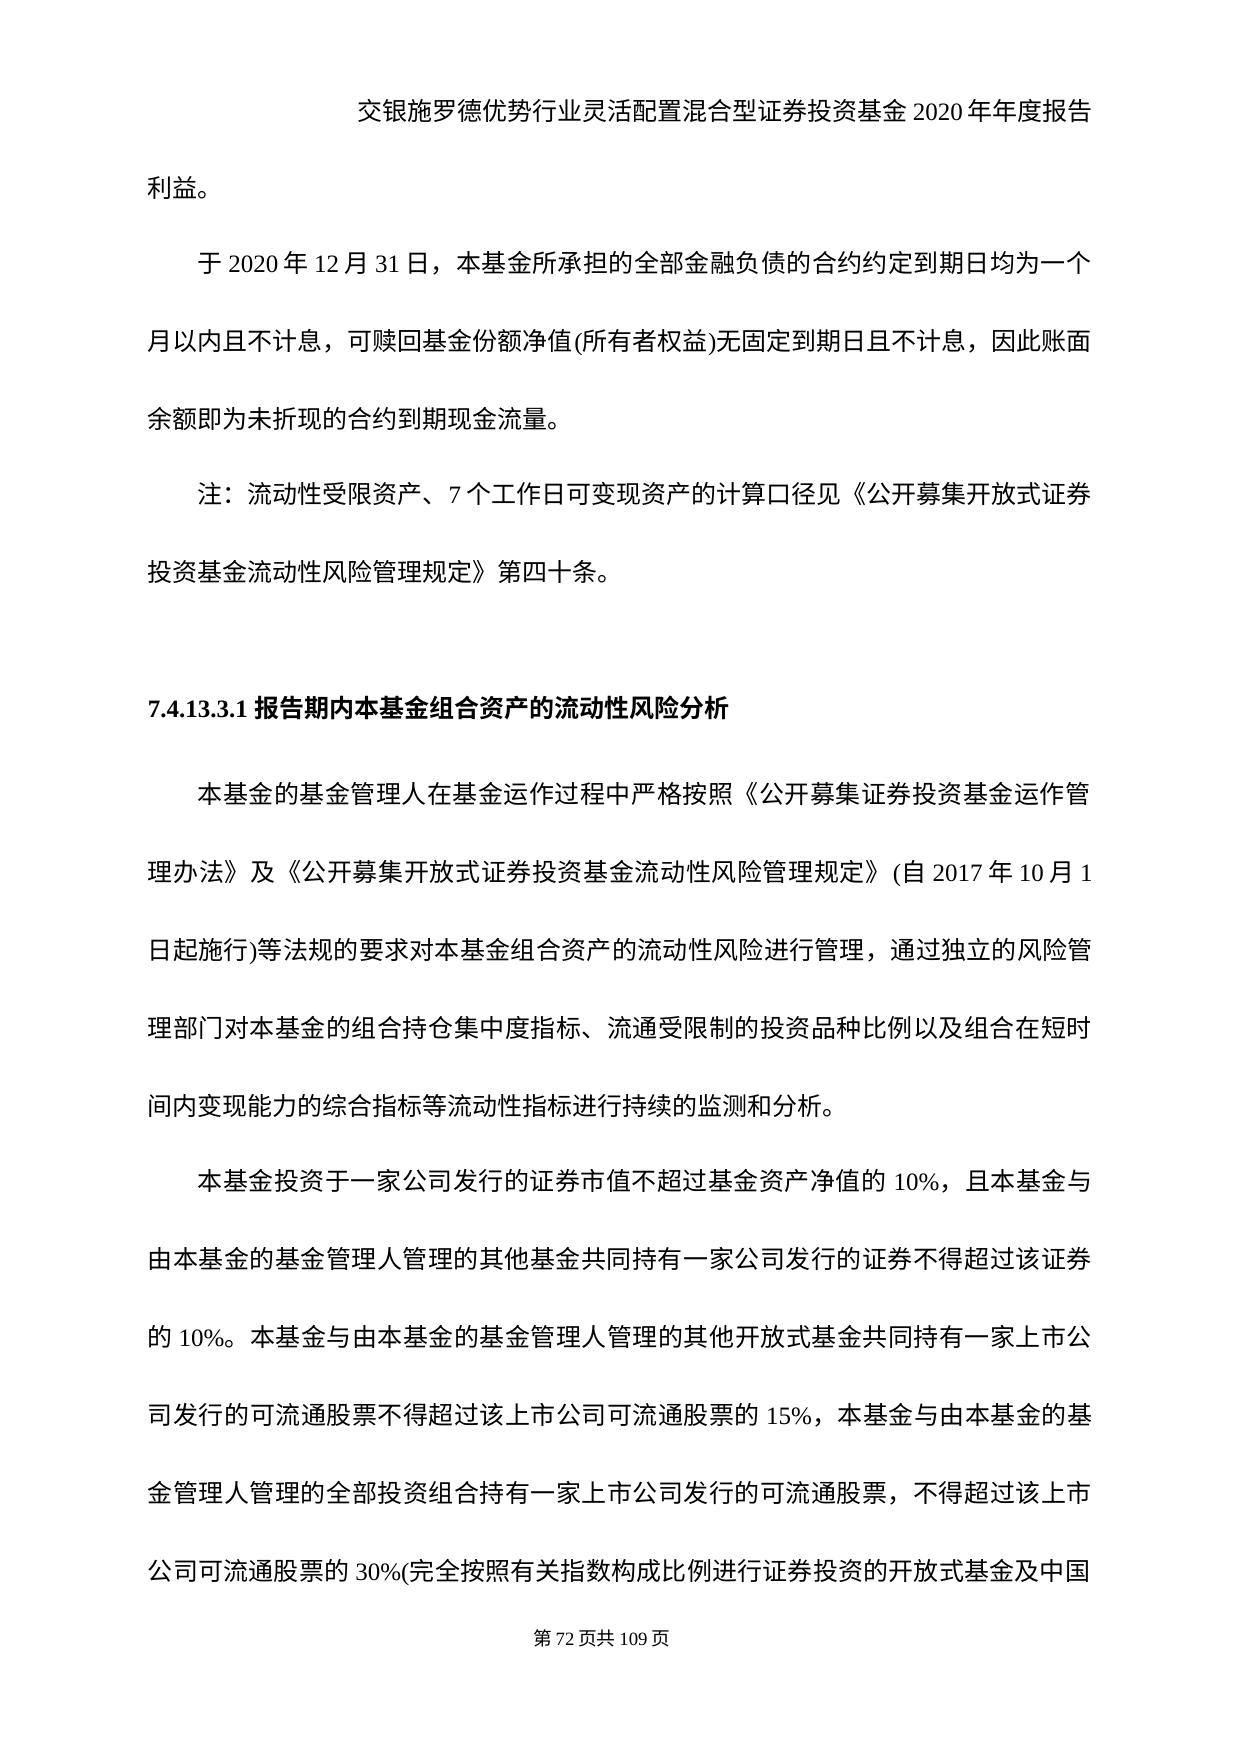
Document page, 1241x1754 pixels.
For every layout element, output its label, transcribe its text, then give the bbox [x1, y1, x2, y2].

text 于2020年12月31日，本基金所承担的全部金融负债的合约约定到期日均为一个月以内且不计息，可赎回基金份额净值(所有者权益)无固定到期日且不计息，因此账面余额即为未折现的合约到期现金流量。 [148, 229, 1092, 450]
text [148, 154, 1092, 219]
text 注：流动性受限资产、7个工作日可变现资产的计算口径见《公开募集开放式证券投资基金流动性风险管理规定》第四十条。 [148, 461, 1092, 603]
text 本基金的基金管理人在基金运作过程中严格按照《公开募集证券投资基金运作管理办法》及《公开募集开放式证券投资基金流动性风险管理规定》(自2017年10月1日起施行)等法规的要求对本基金组合资产的流动性风险进行管理，通过独立的风险管理部门对本基金的组合持仓集中度指标、流通受限制的投资品种比例以及组合在短时间内变现能力的综合指标等流动性指标进行持续的监测和分析。 [148, 760, 1092, 1137]
text 7.4.13.3.1 报告期内本基金组合资产的流动性风险分析 [148, 674, 1092, 739]
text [148, 1147, 1092, 1602]
